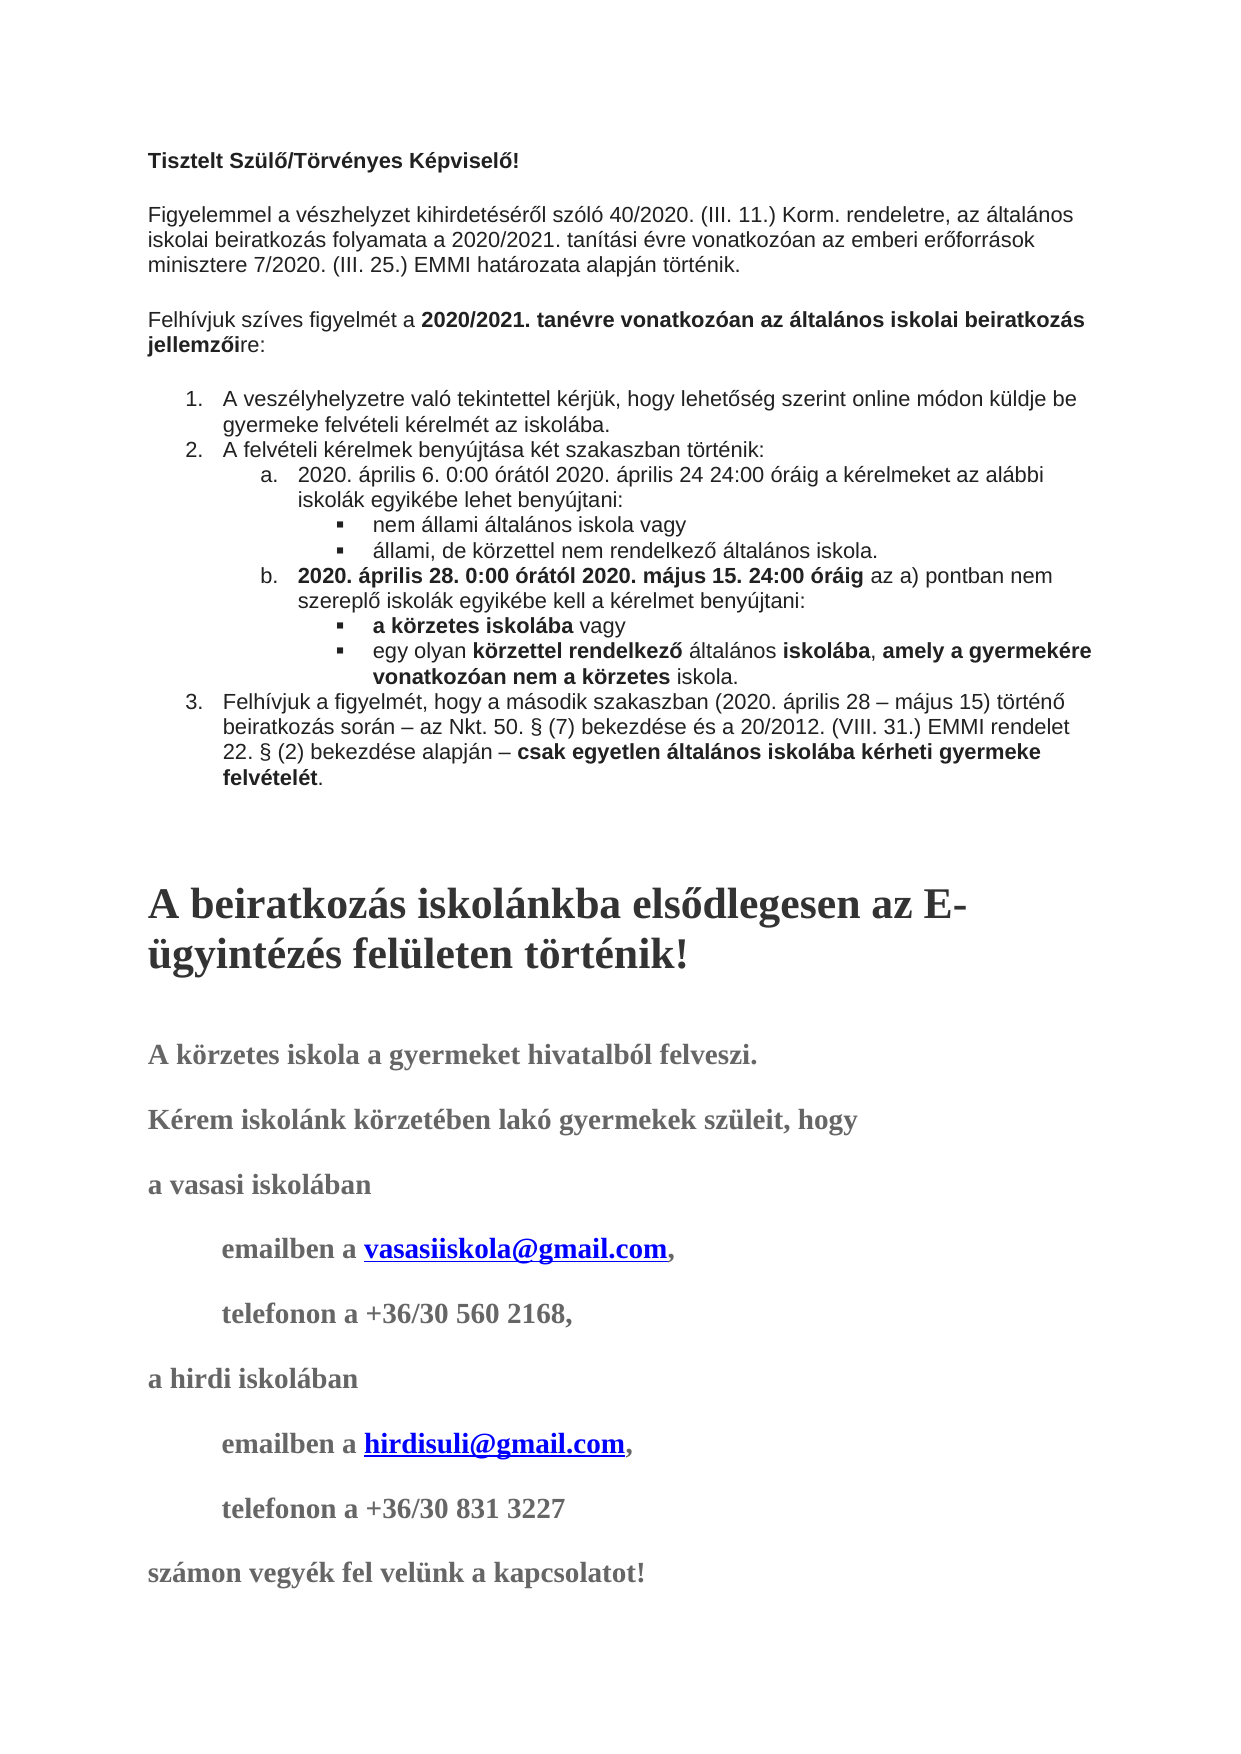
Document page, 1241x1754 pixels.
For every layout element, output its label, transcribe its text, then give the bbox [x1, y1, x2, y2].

text Kérem iskolánk körzetében lakó gyermekek szüleit, hogy [148, 1102, 1093, 1136]
text Figyelemmel a vészhelyzet kihirdetéséről szóló 40/2020. (III. 11.) Korm. rendeletre, az általános iskolai beiratkozás folyamata a 2020/2021. tanítási évre vonatkozóan az emberi erőforrások minisztere 7/2020. (III. 25.) EMMI határozata alapján történik. [148, 202, 1093, 278]
text Tisztelt Szülő/Törvényes Képviselő! [148, 148, 1093, 173]
list 2020. április 6. 0:00 órától 2020. április 24 24:00 óráig a kérelmeket az alábbi iskolák egyikébe lehet benyújtani: [260, 462, 1093, 512]
list egy olyan körzettel rendelkező általános iskolába, amely a gyermekére vonatkozóan nem a körzetes iskola. [335, 638, 1093, 689]
list A felvételi kérelmek benyújtása két szakaszban történik: [185, 437, 1093, 462]
text A beiratkozás iskolánkba elsődlegesen az E-ügyintézés felületen történik! [148, 878, 1093, 978]
list Felhívjuk a figyelmét, hogy a második szakaszban (2020. április 28 – május 15) történő beiratkozás során – az Nkt. 50. § (7) bekezdése és a 20/2012. (VIII. 31.) EMMI rendelet 22. § (2) bekezdése alapján – csak egyetlen általános iskolába kérheti gyermeke felvételét. [185, 689, 1093, 790]
list A veszélyhelyzetre való tekintettel kérjük, hogy lehetőség szerint online módon küldje be gyermeke felvételi kérelmét az iskolába. [185, 386, 1093, 437]
list 2020. április 28. 0:00 órától 2020. május 15. 24:00 óráig az a) pontban nem szereplő iskolák egyikébe kell a kérelmet benyújtani: [260, 563, 1093, 613]
text számon vegyék fel velünk a kapcsolatot! [148, 1556, 1093, 1589]
text Felhívjuk szíves figyelmét a 2020/2021. tanévre vonatkozóan az általános iskolai beiratkozás jellemzőire: [148, 307, 1093, 357]
list nem állami általános iskola vagy [335, 512, 1093, 538]
text a hirdi iskolában [148, 1361, 1093, 1395]
text telefonon a +36/30 831 3227 [148, 1491, 1093, 1524]
text telefonon a +36/30 560 2168, [148, 1296, 1093, 1330]
text emailben a vasasiiskola@gmail.com, [148, 1232, 1093, 1265]
text a vasasi iskolában [148, 1167, 1093, 1200]
list állami, de körzettel nem rendelkező általános iskola. [335, 538, 1093, 563]
list a körzetes iskolába vagy [335, 613, 1093, 638]
text emailben a hirdisuli@gmail.com, [148, 1426, 1093, 1459]
text A körzetes iskola a gyermeket hivatalból felveszi. [148, 1037, 1093, 1071]
